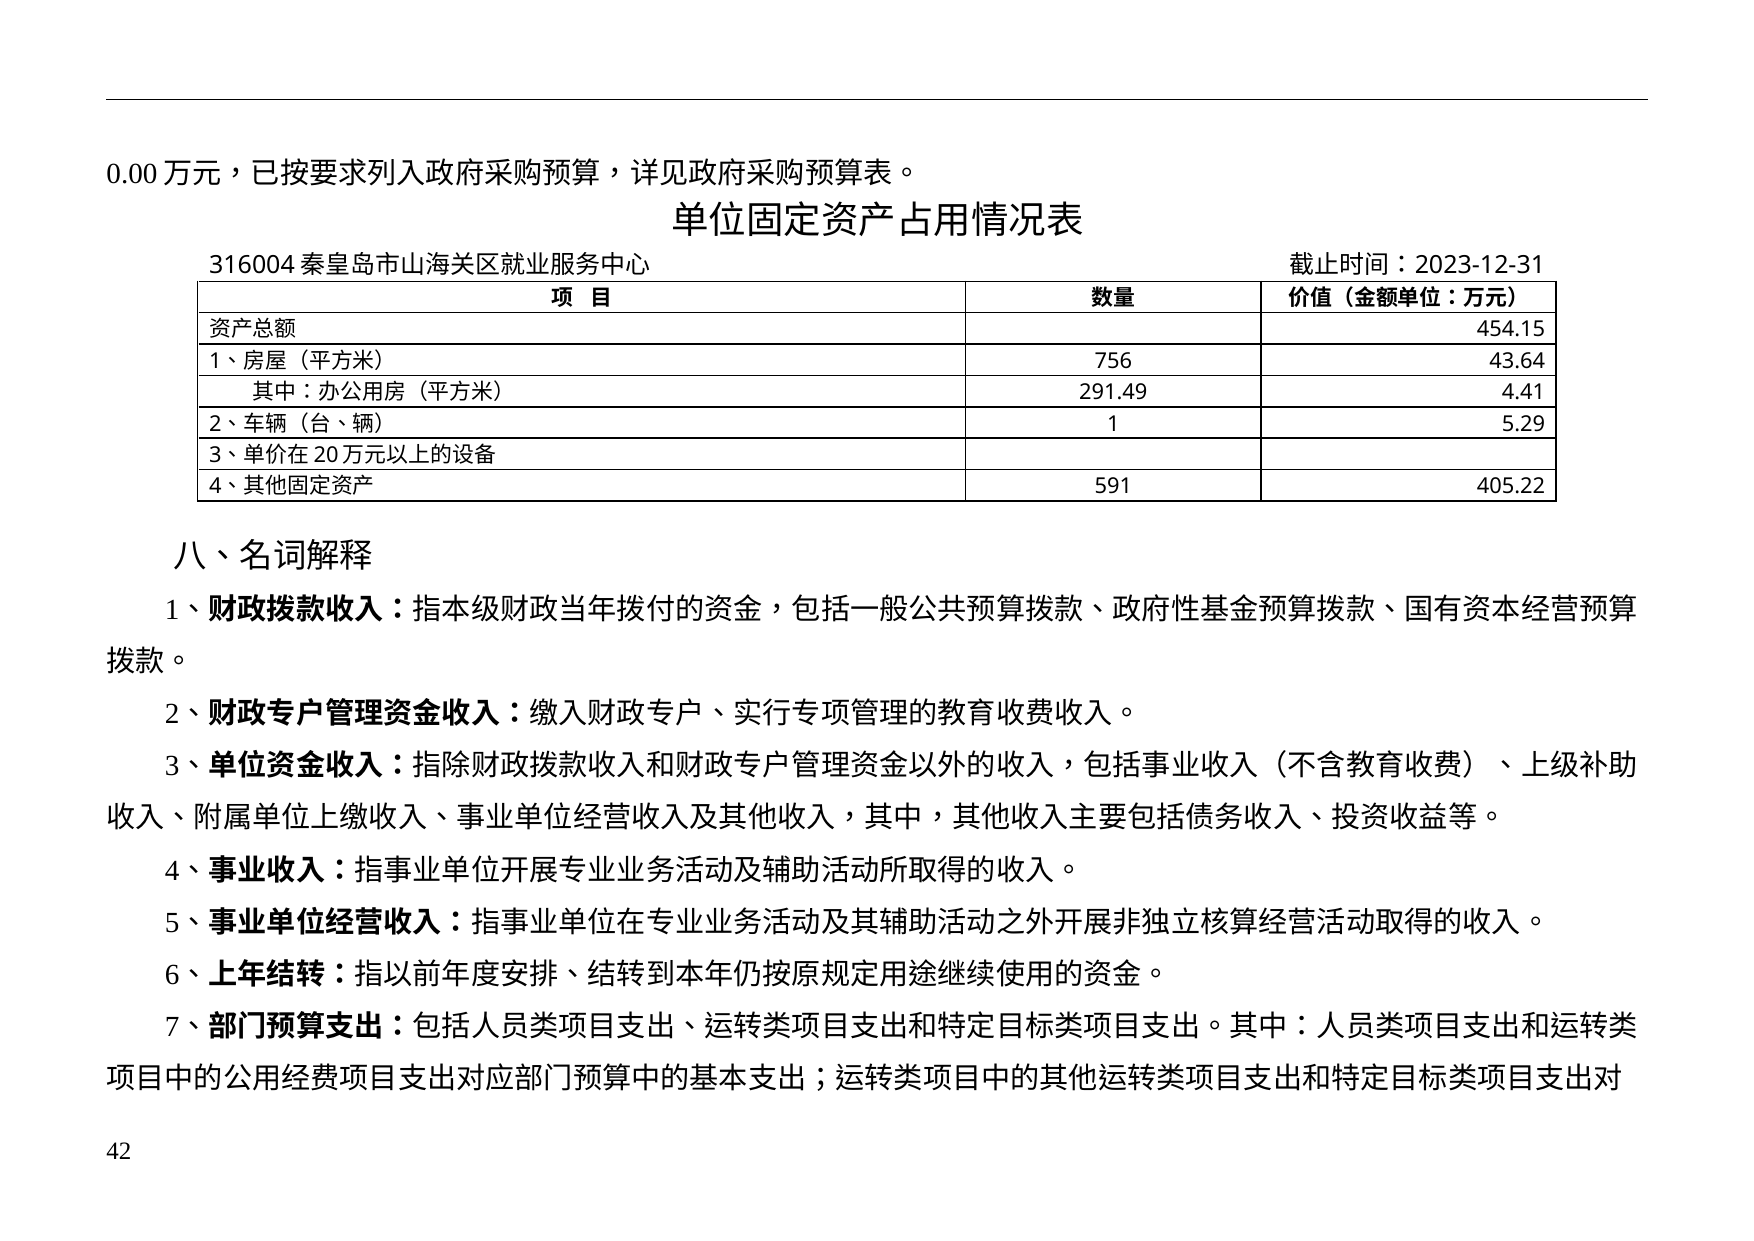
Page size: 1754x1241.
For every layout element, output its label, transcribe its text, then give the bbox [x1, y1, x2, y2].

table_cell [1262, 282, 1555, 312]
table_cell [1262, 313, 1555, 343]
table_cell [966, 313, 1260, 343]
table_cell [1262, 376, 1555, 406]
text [106, 142, 1648, 194]
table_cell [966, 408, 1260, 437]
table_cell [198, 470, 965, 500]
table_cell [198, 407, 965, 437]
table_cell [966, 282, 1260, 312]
text 八、名词解释 [106, 531, 1648, 577]
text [106, 994, 1648, 1099]
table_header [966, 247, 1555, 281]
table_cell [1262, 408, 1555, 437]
text 1、财政拨款收入：指本级财政当年拨付的资金，包括一般公共预算拨款、政府性基金预算拨款、国有资本经营预算拨款。 [106, 578, 1648, 682]
text 3、单位资金收入：指除财政拨款收入和财政专户管理资金以外的收入，包括事业收入（不含教育收费）、上级补助收入、附属单位上缴收入、事业单位经营收入及其他收入，其中，其他收入主要包括债务收入、投资收益等。 [106, 734, 1648, 838]
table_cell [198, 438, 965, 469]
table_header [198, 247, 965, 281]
text 6、上年结转：指以前年度安排、结转到本年仍按原规定用途继续使用的资金。 [106, 942, 1648, 994]
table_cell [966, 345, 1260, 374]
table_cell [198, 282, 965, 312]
text 5、事业单位经营收入：指事业单位在专业业务活动及其辅助活动之外开展非独立核算经营活动取得的收入。 [106, 890, 1648, 942]
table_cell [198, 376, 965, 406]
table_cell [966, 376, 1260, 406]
text 单位固定资产占用情况表 [106, 194, 1648, 245]
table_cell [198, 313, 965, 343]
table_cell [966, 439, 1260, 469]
text 2、财政专户管理资金收入：缴入财政专户、实行专项管理的教育收费收入。 [106, 682, 1648, 734]
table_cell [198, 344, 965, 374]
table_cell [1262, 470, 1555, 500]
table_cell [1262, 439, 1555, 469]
text 4、事业收入：指事业单位开展专业业务活动及辅助活动所取得的收入。 [106, 838, 1648, 890]
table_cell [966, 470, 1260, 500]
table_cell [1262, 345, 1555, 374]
